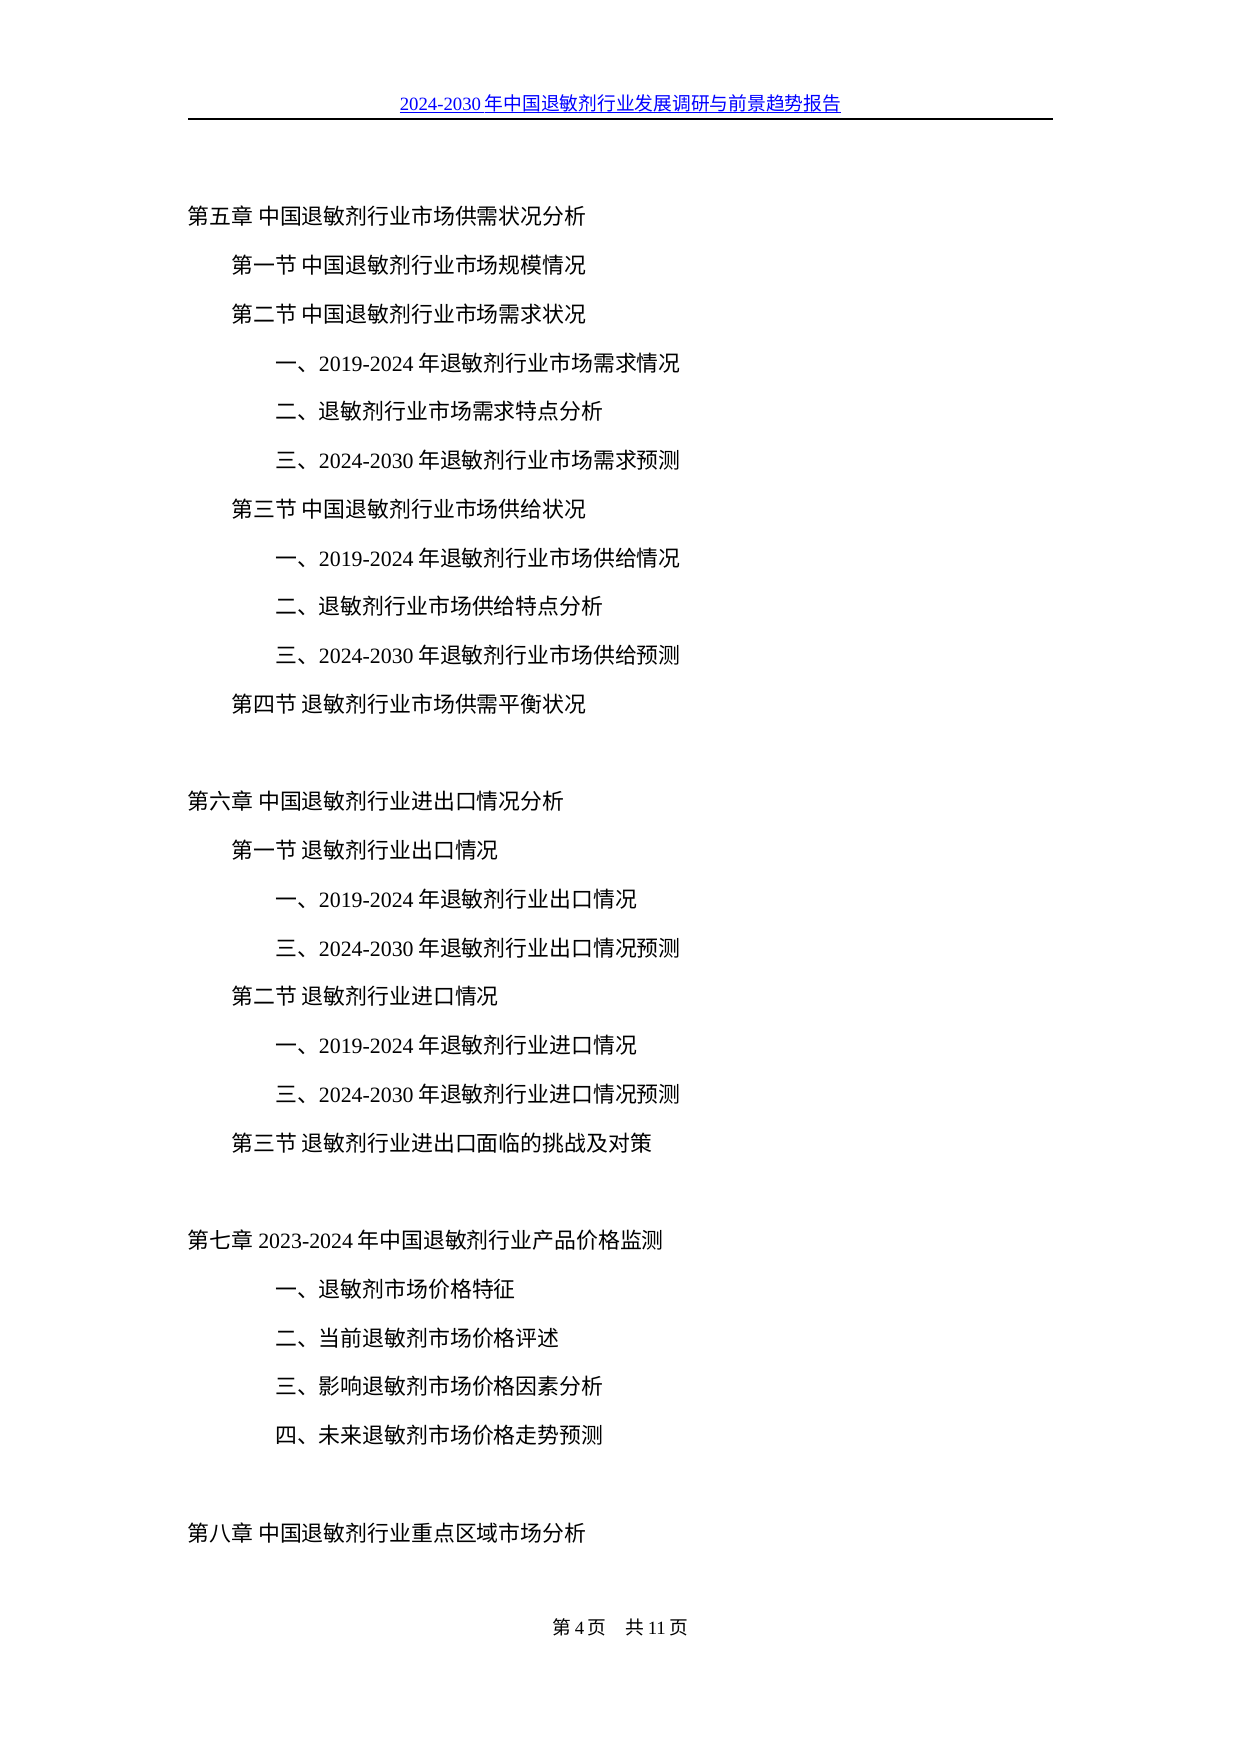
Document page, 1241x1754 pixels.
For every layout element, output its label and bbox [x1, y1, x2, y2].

text [187, 150, 1053, 1548]
